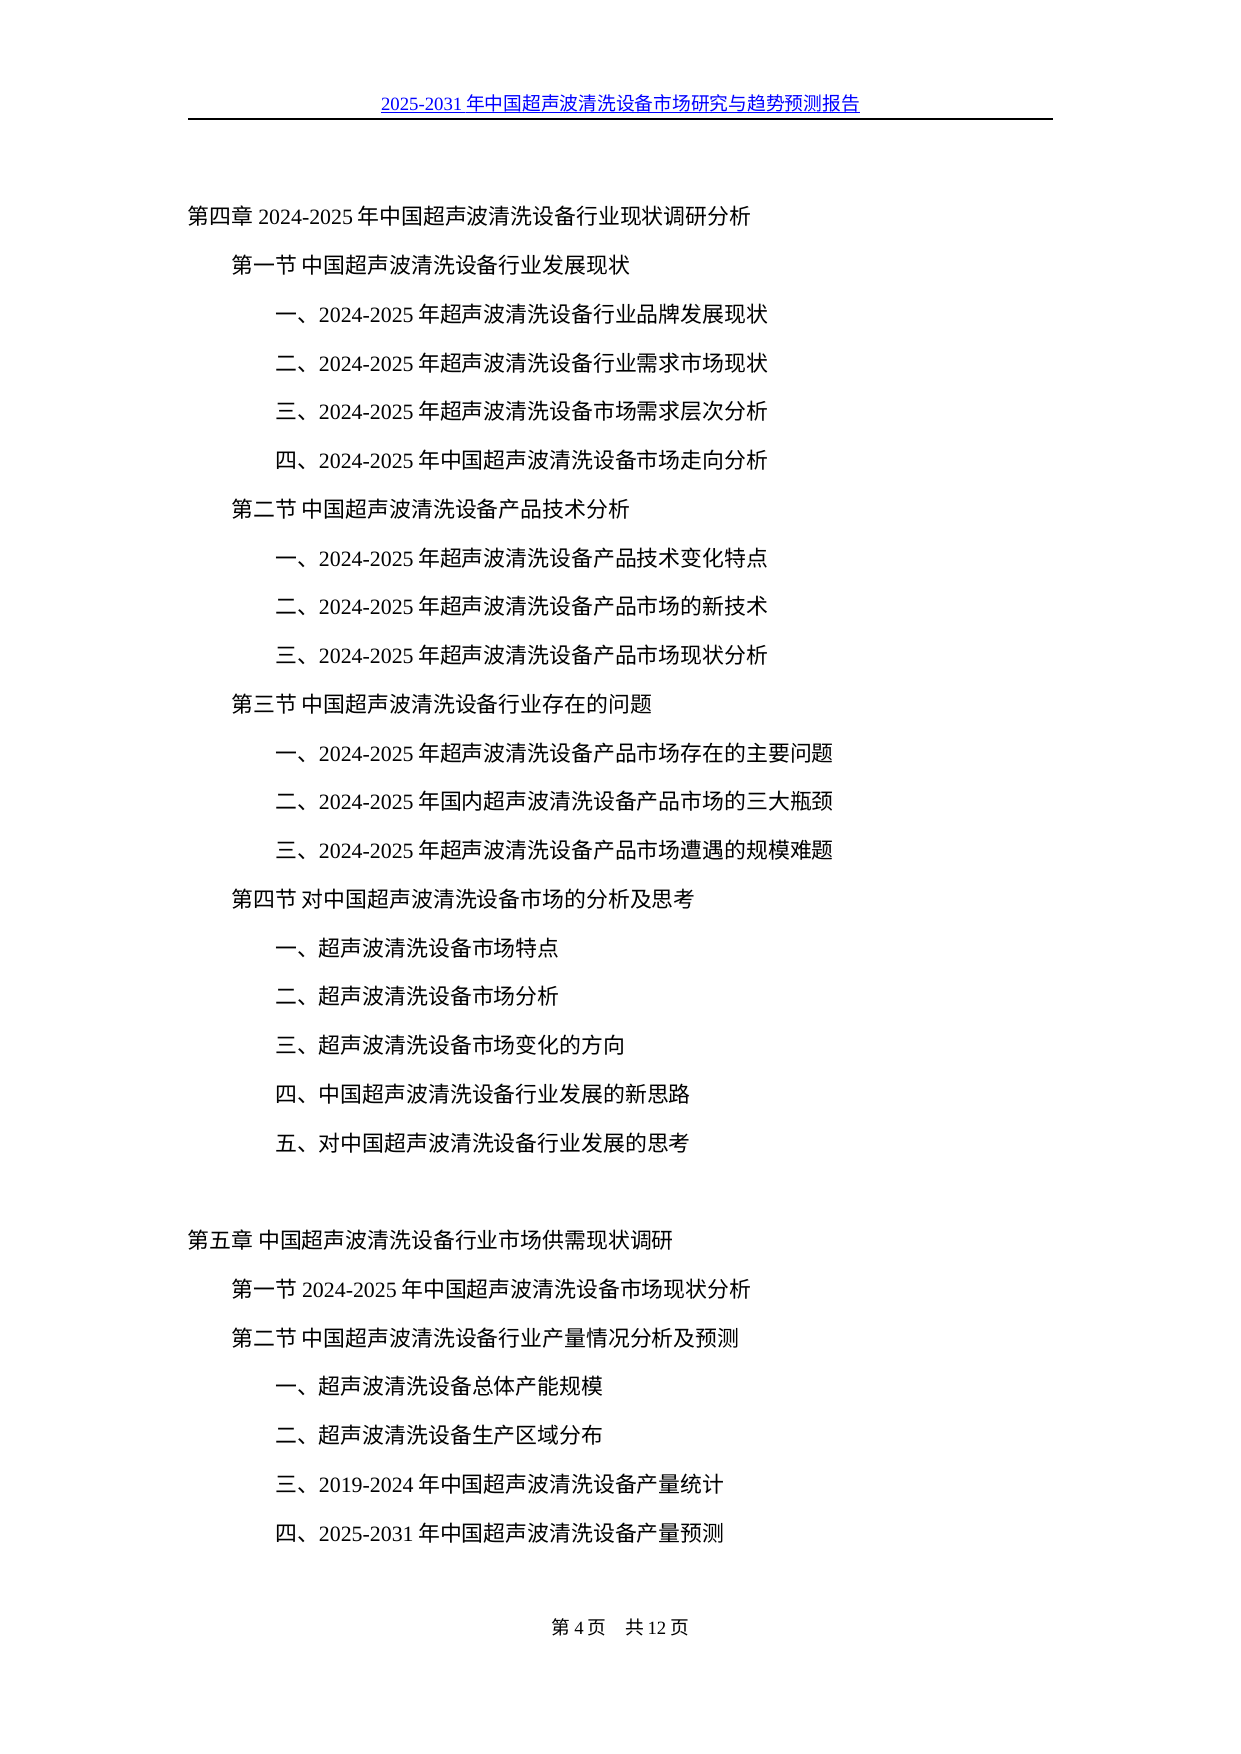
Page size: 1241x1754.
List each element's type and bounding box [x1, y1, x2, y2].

text [187, 150, 1053, 1548]
